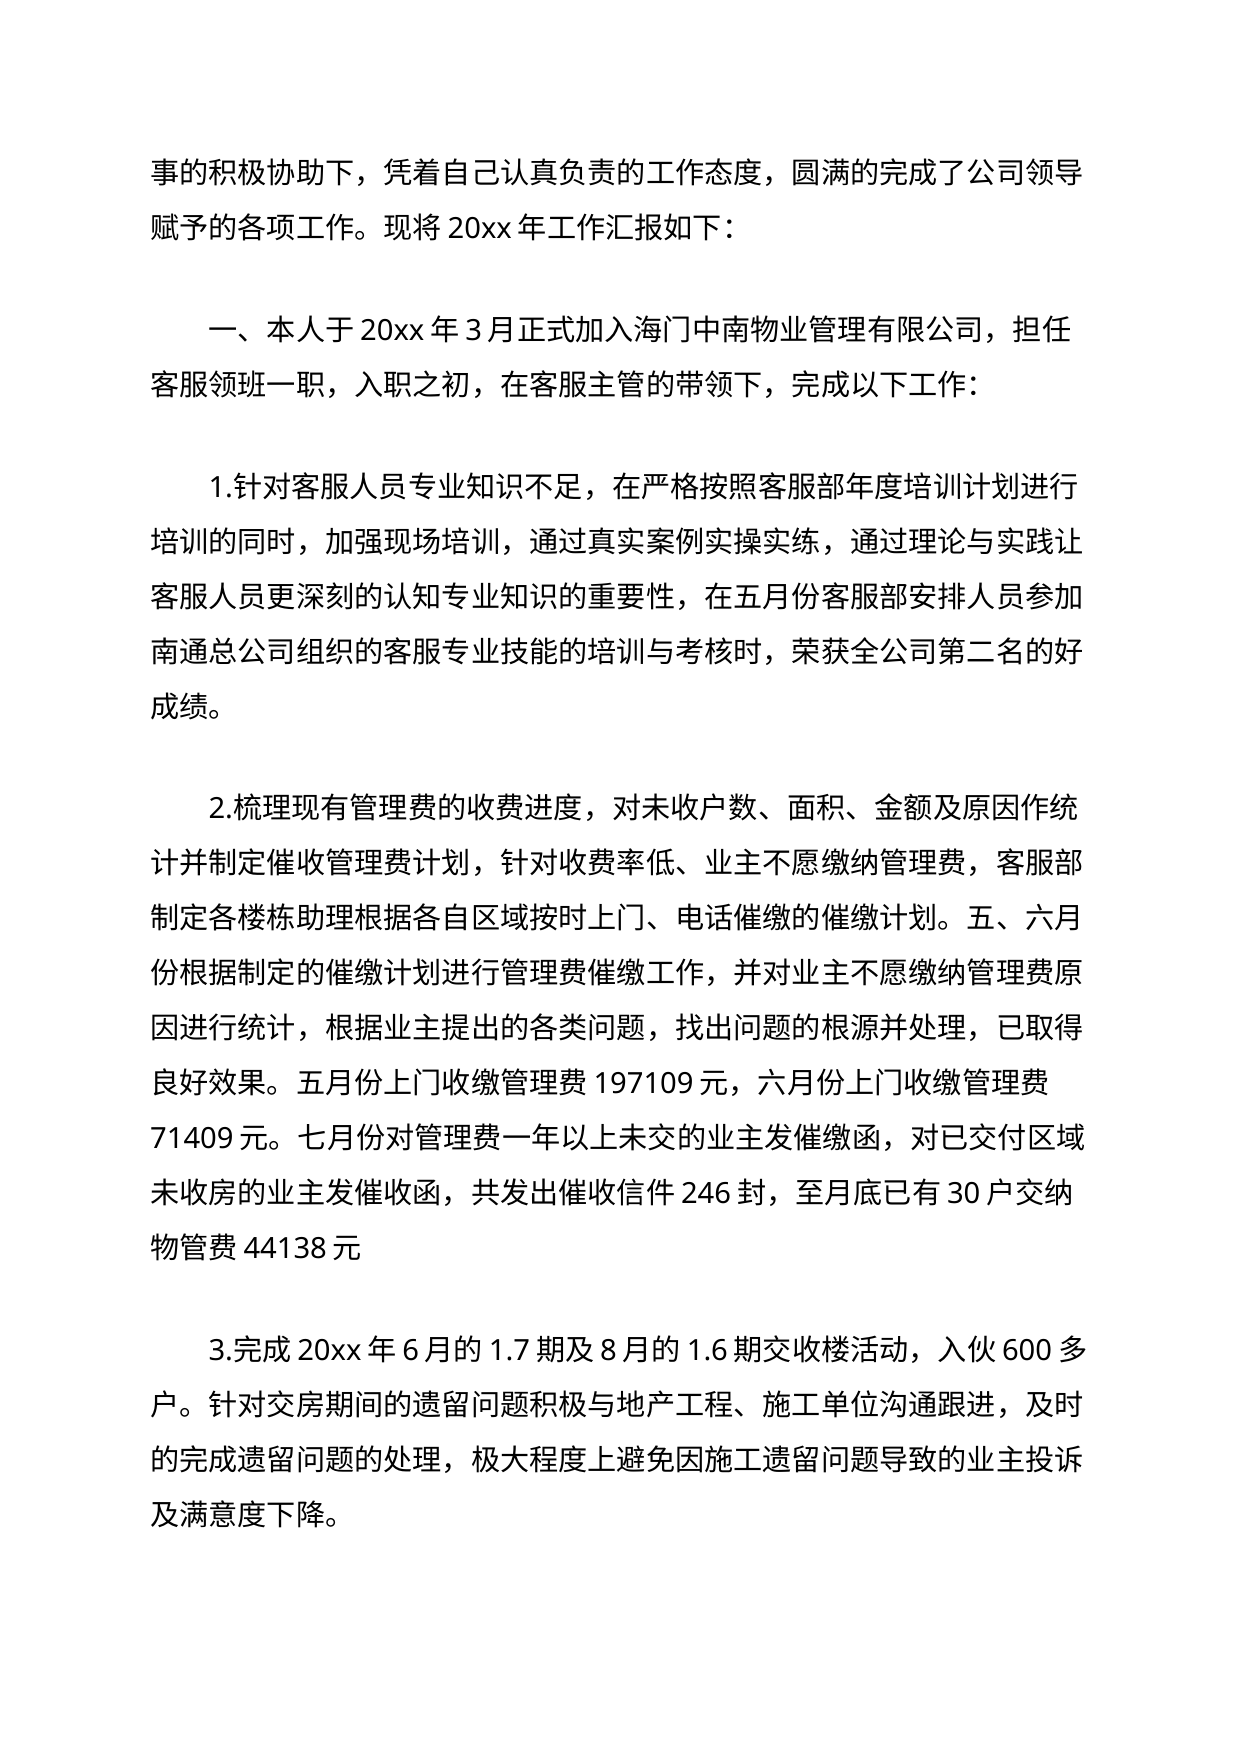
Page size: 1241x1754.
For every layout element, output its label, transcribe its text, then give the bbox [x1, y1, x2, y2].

text 一、本人于20xx年3月正式加入海门中南物业管理有限公司，担任客服领班一职，入职之初，在客服主管的带领下，完成以下工作： [150, 307, 1090, 404]
text 3.完成20xx年6月的1.7期及8月的1.6期交收楼活动，入伙600多户。针对交房期间的遗留问题积极与地产工程、施工单位沟通跟进，及时的完成遗留问题的处理，极大程度上避免因施工遗留问题导致的业主投诉及满意度下降。 [150, 1327, 1090, 1534]
text 1.针对客服人员专业知识不足，在严格按照客服部年度培训计划进行培训的同时，加强现场培训，通过真实案例实操实练，通过理论与实践让客服人员更深刻的认知专业知识的重要性，在五月份客服部安排人员参加南通总公司组织的客服专业技能的培训与考核时，荣获全公司第二名的好成绩。 [150, 464, 1090, 726]
text 2.梳理现有管理费的收费进度，对未收户数、面积、金额及原因作统计并制定催收管理费计划，针对收费率低、业主不愿缴纳管理费，客服部制定各楼栋助理根据各自区域按时上门、电话催缴的催缴计划。五、六月份根据制定的催缴计划进行管理费催缴工作，并对业主不愿缴纳管理费原因进行统计，根据业主提出的各类问题，找出问题的根源并处理，已取得良好效果。五月份上门收缴管理费197109元，六月份上门收缴管理费71409元。七月份对管理费一年以上未交的业主发催缴函，对已交付区域未收房的业主发催收函，共发出催收信件246封，至月底已有30户交纳物管费44138元 [150, 785, 1090, 1267]
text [150, 150, 1090, 247]
